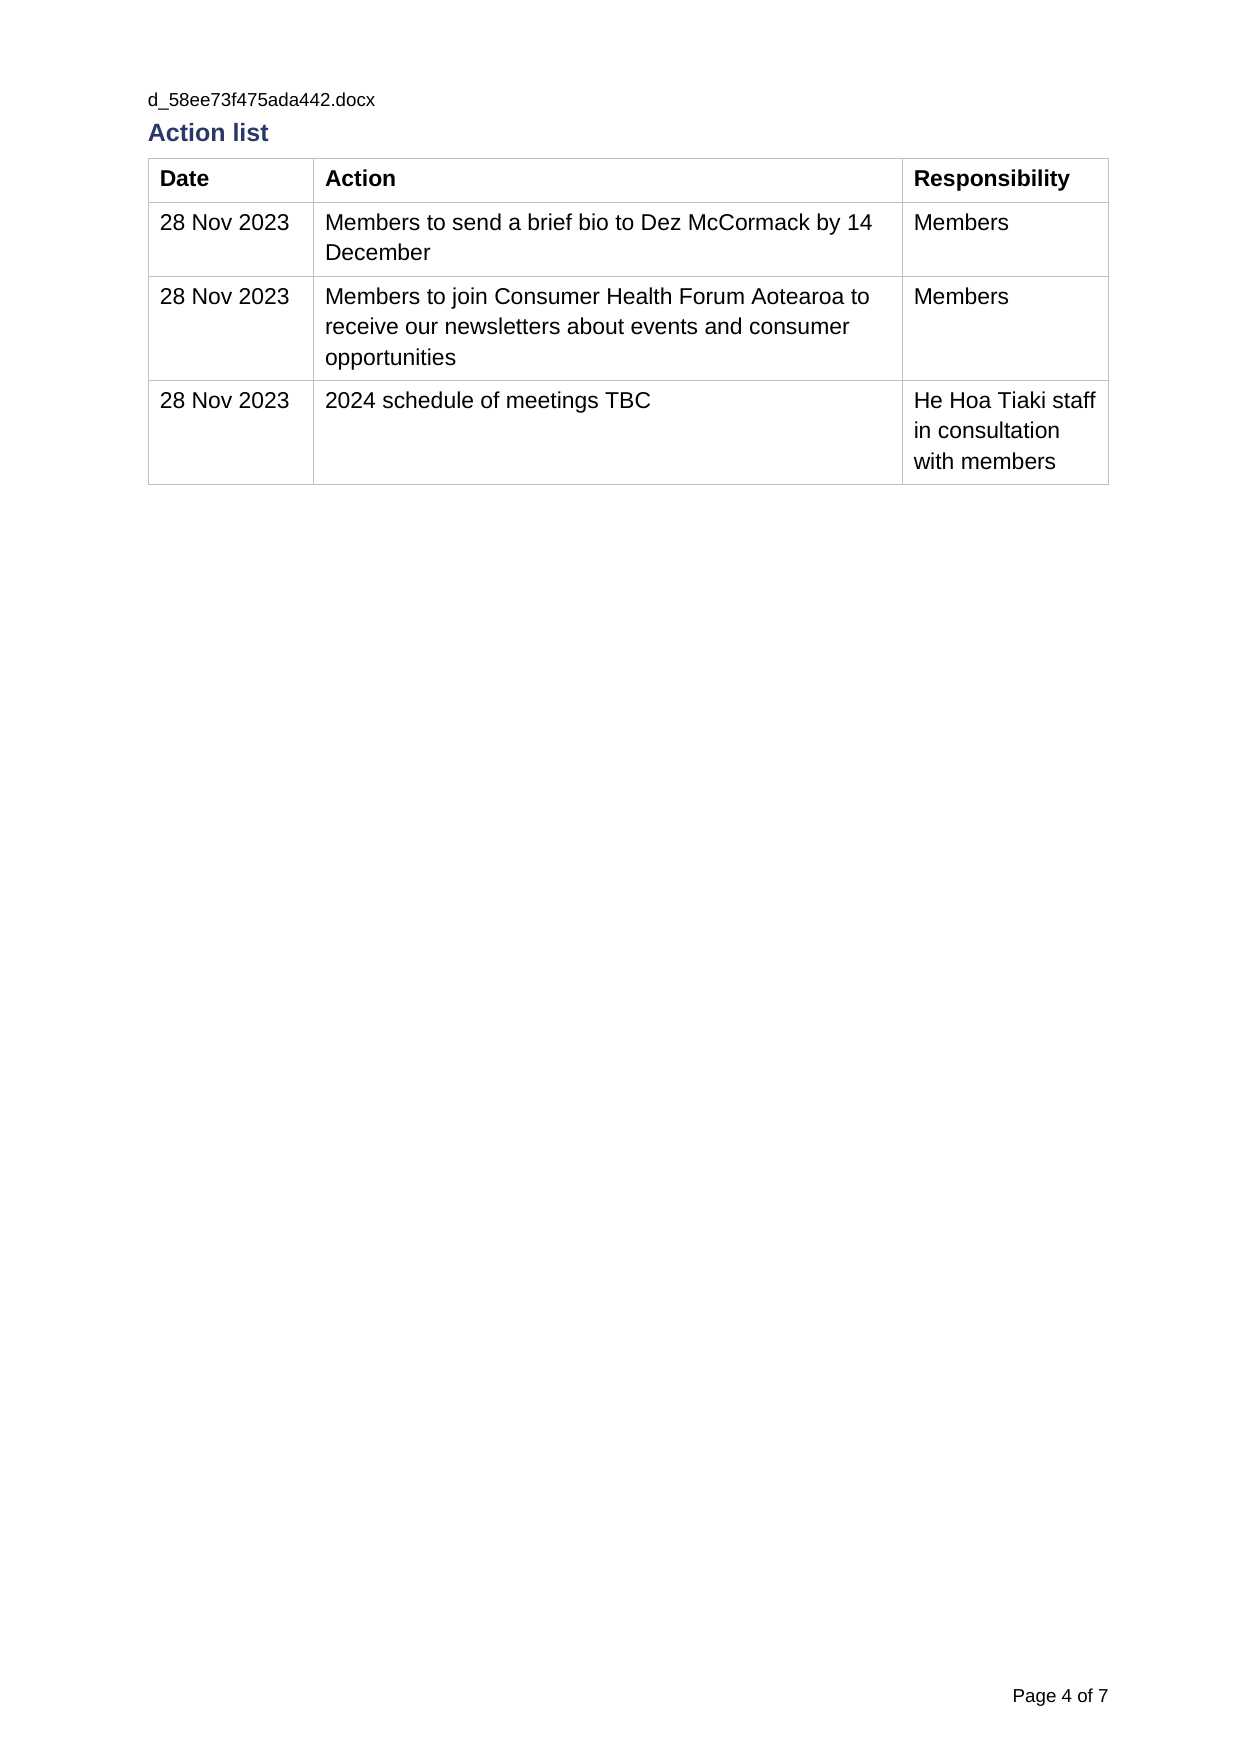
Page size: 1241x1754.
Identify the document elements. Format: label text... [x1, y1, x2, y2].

table_cell Members [903, 277, 1108, 380]
subtitle Action list [148, 118, 1108, 147]
table_cell Members to join Consumer Health Forum Aotearoa to receive our newsletters about events and consumer opportunities [314, 277, 902, 380]
table_cell 28 Nov 2023 [149, 203, 313, 276]
table_cell 28 Nov 2023 [149, 277, 313, 380]
table_header Action [314, 159, 902, 202]
table_header Responsibility [903, 159, 1108, 202]
table_cell He Hoa Tiaki staff in consultation with members [903, 381, 1108, 484]
table_cell 28 Nov 2023 [149, 381, 313, 484]
table_cell Members to send a brief bio to Dez McCormack by 14 December [314, 203, 902, 276]
table_cell 2024 schedule of meetings TBC [314, 381, 902, 484]
table_header Date [149, 159, 313, 202]
table_cell Members [903, 203, 1108, 276]
